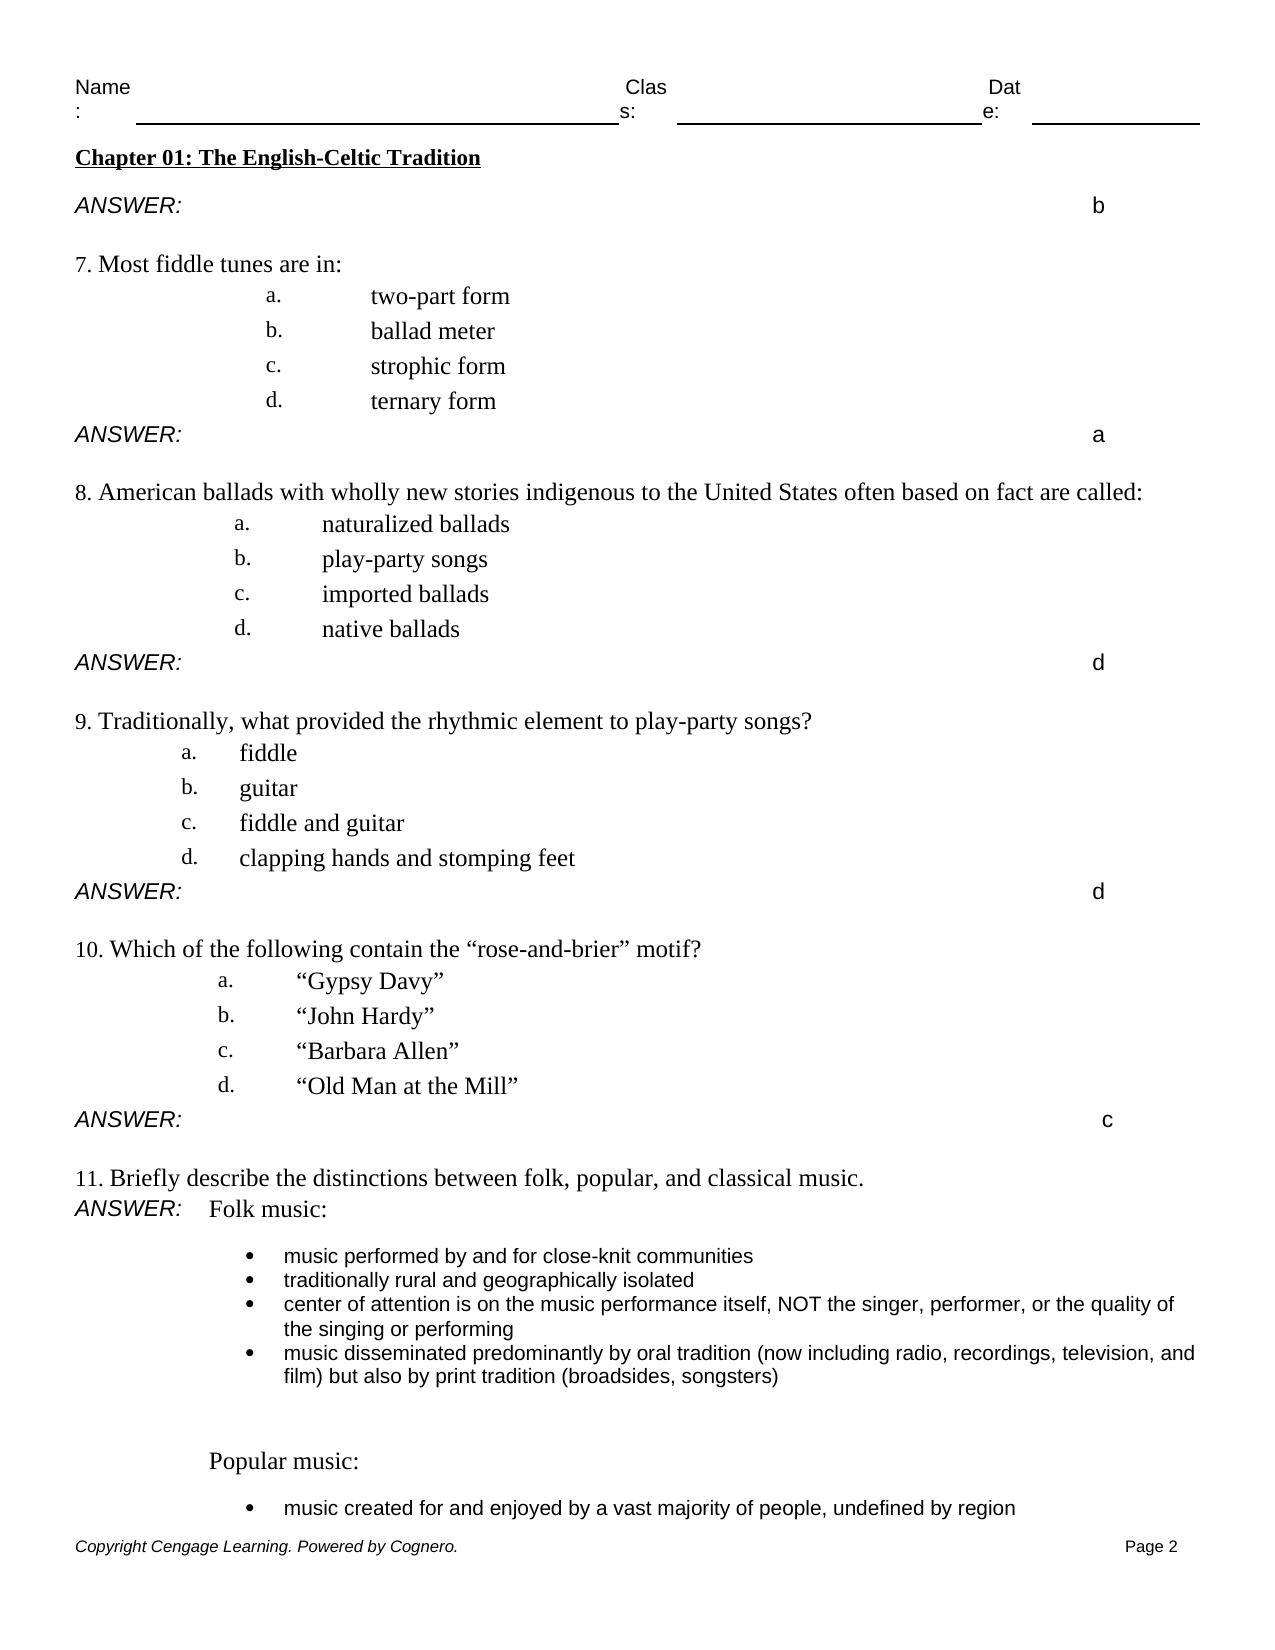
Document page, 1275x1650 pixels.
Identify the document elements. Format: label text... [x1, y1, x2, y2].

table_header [75, 189, 1200, 222]
table_header 10. Which of the following contain the “rose-and-brier” motif? [75, 934, 1200, 1136]
table_header 8. American ballads with wholly new stories indigenous to the United States often based on fact are called: [75, 478, 1200, 679]
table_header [75, 1163, 1200, 1523]
table_header 9. Traditionally, what provided the rhythmic element to play-party songs? [75, 706, 1200, 907]
table_header 7. Most fiddle tunes are in: [75, 249, 1200, 450]
